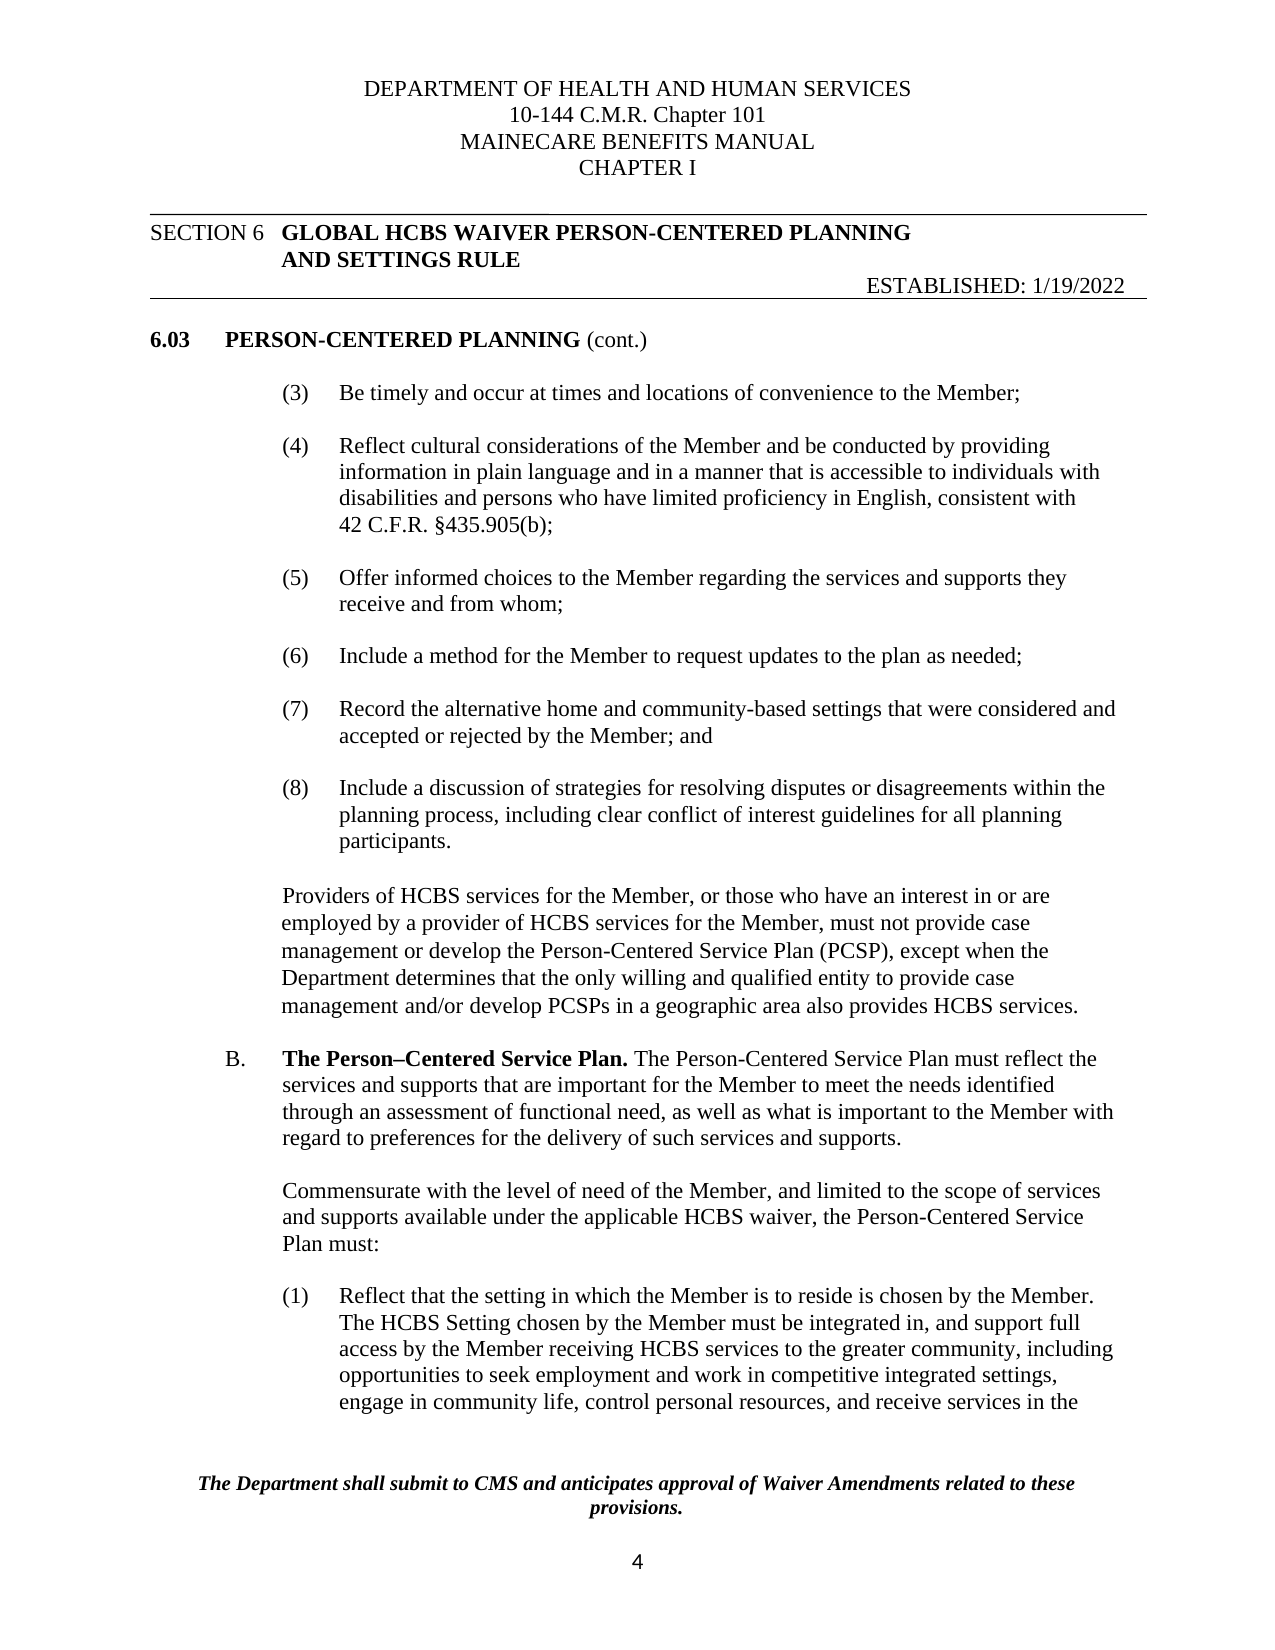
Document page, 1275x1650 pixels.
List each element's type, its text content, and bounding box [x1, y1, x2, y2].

text B. The Person–Centered Service Plan. The Person-Centered Service Plan must reflect the services and supports that are important for the Member to meet the needs identified through an assessment of functional need, as well as what is important to the Member with regard to preferences for the delivery of such services and supports. [225, 1045, 1125, 1151]
text (4) Reflect cultural considerations of the Member and be conducted by providing information in plain language and in a manner that is accessible to individuals with disabilities and persons who have limited proficiency in English, consistent with 42 C.F.R. §435.905(b); [282, 432, 1125, 537]
text (5) Offer informed choices to the Member regarding the services and supports they receive and from whom; [282, 563, 1125, 616]
text 6.03 PERSON-CENTERED PLANNING (cont.) [150, 326, 1125, 353]
text (6) Include a method for the Member to request updates to the plan as needed; [282, 643, 1125, 669]
text (3) Be timely and occur at times and locations of convenience to the Member; [282, 379, 1125, 405]
text Commensurate with the level of need of the Member, and limited to the scope of services and supports available under the applicable HCBS waiver, the Person-Centered Service [225, 1177, 1125, 1229]
text (8) Include a discussion of strategies for resolving disputes or disagreements within the planning process, including clear conflict of interest guidelines for all planning participants. [282, 774, 1125, 853]
text Plan must: [282, 1229, 1125, 1256]
text (1) Reflect that the setting in which the Member is to reside is chosen by the Member. The HCBS Setting chosen by the Member must be integrated in, and support full access by the Member receiving HCBS services to the greater community, including opportunities to seek employment and work in competitive integrated settings, engage in community life, control personal resources, and receive services in the [282, 1282, 1125, 1414]
text Providers of HCBS services for the Member, or those who have an interest in or are employed by a provider of HCBS services for the Member, must not provide case management or develop the Person-Centered Service Plan (PCSP), except when the Department determines that the only willing and qualified entity to provide case management and/or develop PCSPs in a geographic area also provides HCBS services. [281, 882, 1125, 1019]
text (7) Record the alternative home and community-based settings that were considered and accepted or rejected by the Member; and [282, 695, 1125, 748]
